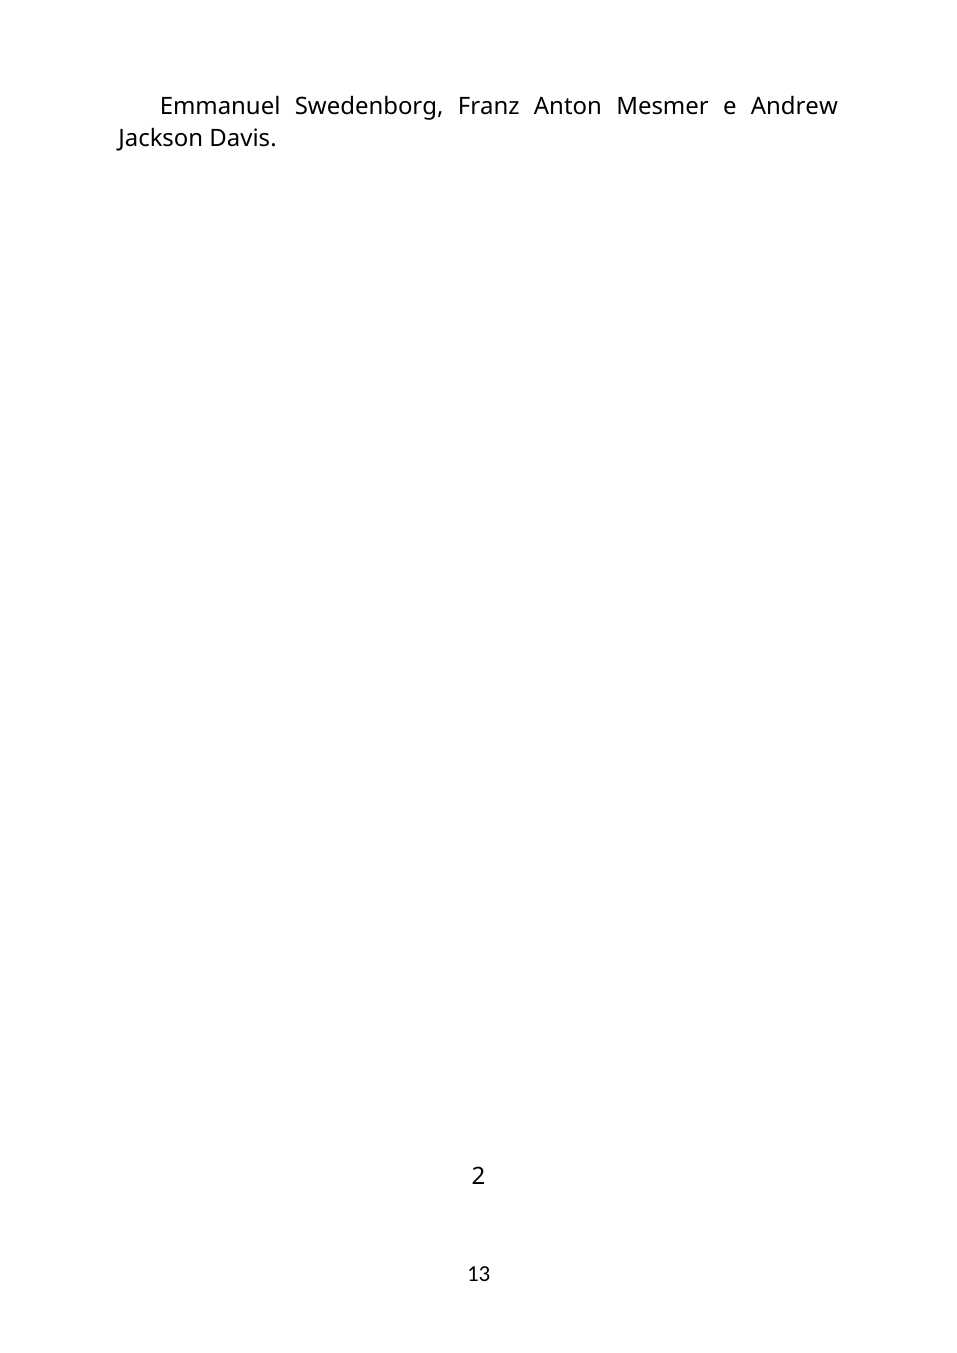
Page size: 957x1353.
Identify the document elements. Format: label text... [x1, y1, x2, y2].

text Emmanuel Swedenborg, Franz Anton Mesmer e Andrew Jackson Davis. [118, 89, 838, 154]
text 2 [118, 1159, 838, 1191]
